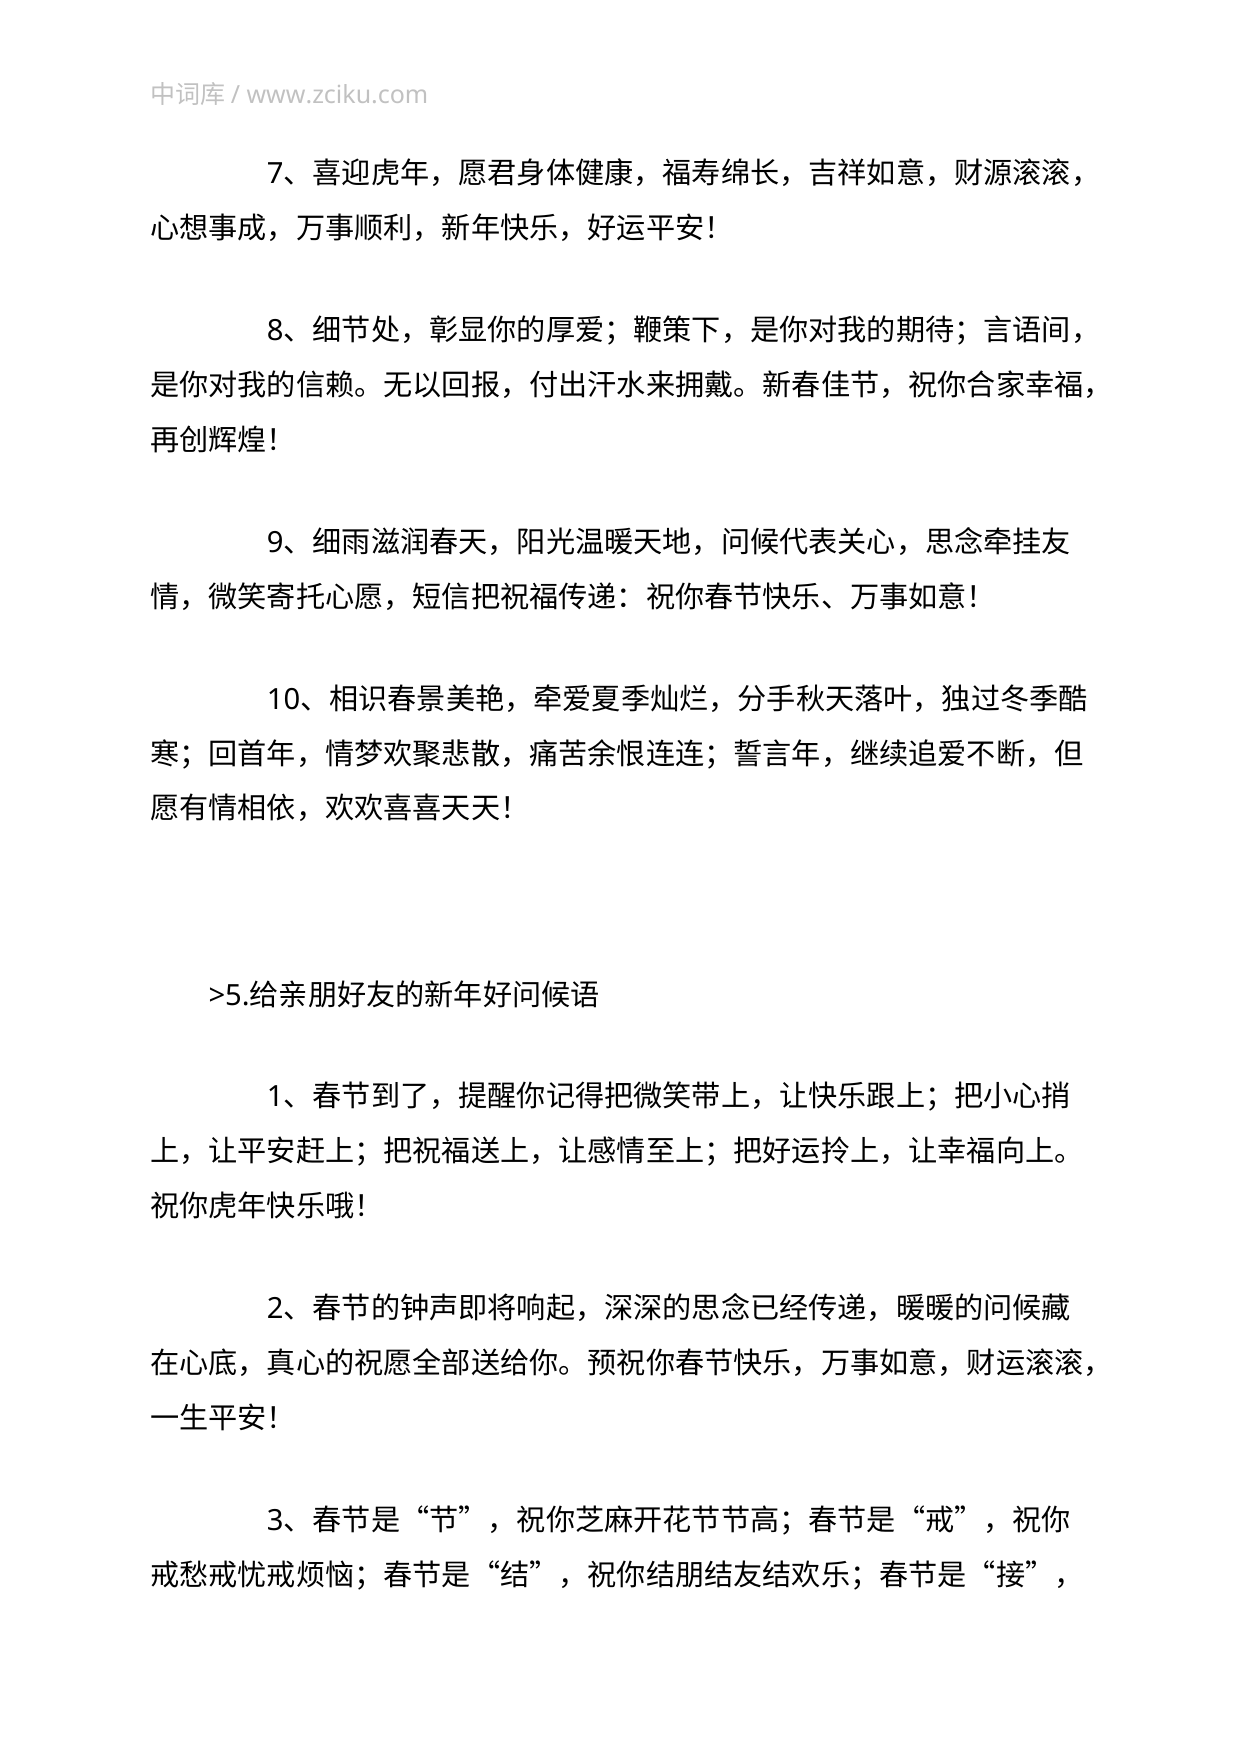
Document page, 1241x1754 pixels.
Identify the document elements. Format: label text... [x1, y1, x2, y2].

text 10、相识春景美艳，牵爱夏季灿烂，分手秋天落叶，独过冬季酷寒；回首年，情梦欢聚悲散，痛苦余恨连连；誓言年，继续追爱不断，但愿有情相依，欢欢喜喜天天！ [150, 675, 1090, 827]
text 9、细雨滋润春天，阳光温暖天地，问候代表关心，思念牵挂友情，微笑寄托心愿，短信把祝福传递：祝你春节快乐、万事如意！ [150, 518, 1090, 616]
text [150, 1496, 1090, 1594]
text 7、喜迎虎年，愿君身体健康，福寿绵长，吉祥如意，财源滚滚，心想事成，万事顺利，新年快乐，好运平安！ [150, 150, 1090, 247]
text 2、春节的钟声即将响起，深深的思念已经传递，暖暖的问候藏在心底，真心的祝愿全部送给你。预祝你春节快乐，万事如意，财运滚滚，一生平安！ [150, 1285, 1090, 1437]
text 8、细节处，彰显你的厚爱；鞭策下，是你对我的期待；言语间，是你对我的信赖。无以回报，付出汗水来拥戴。新春佳节，祝你合家幸福，再创辉煌！ [150, 307, 1090, 459]
text 1、春节到了，提醒你记得把微笑带上，让快乐跟上；把小心捎上，让平安赶上；把祝福送上，让感情至上；把好运拎上，让幸福向上。祝你虎年快乐哦！ [150, 1073, 1090, 1225]
text >5.给亲朋好友的新年好问候语 [150, 971, 1090, 1013]
